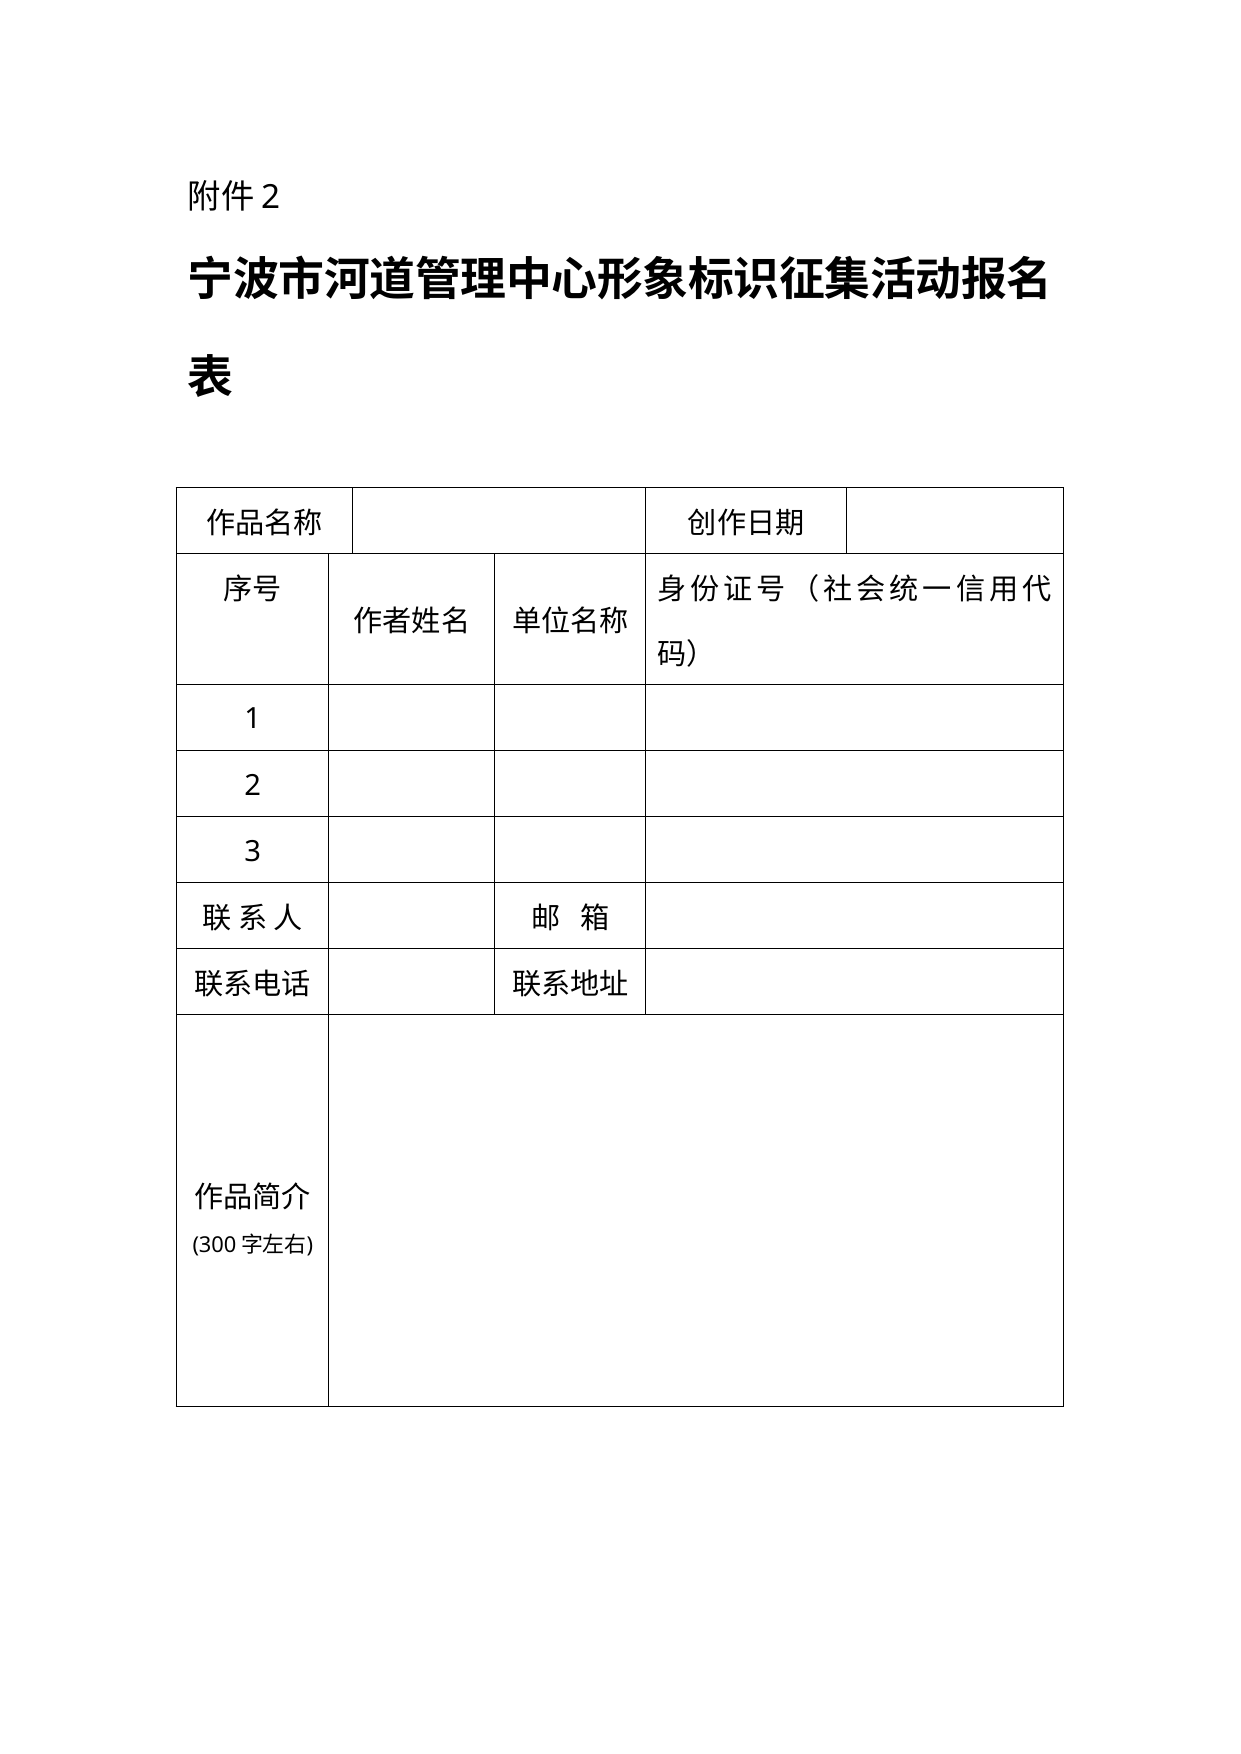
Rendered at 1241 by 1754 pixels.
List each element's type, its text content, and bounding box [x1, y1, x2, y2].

table_cell [646, 685, 1063, 750]
table_cell [495, 751, 645, 816]
table_cell [329, 751, 494, 816]
table_cell [329, 685, 494, 750]
table_cell 序号 [177, 554, 328, 684]
table_cell [646, 817, 1063, 882]
table_header [847, 488, 1063, 553]
table_cell [495, 685, 645, 750]
table_cell 作者姓名 [329, 554, 494, 684]
table_cell 3 [177, 817, 328, 882]
table_cell [329, 949, 494, 1014]
table_cell 联 系 人 [177, 883, 328, 948]
table_cell [329, 1015, 1063, 1406]
table_cell 作品简介 (300字左右) [177, 1015, 328, 1406]
table_cell 1 [177, 685, 328, 750]
table_header 创作日期 [646, 488, 846, 553]
table_header 作品名称 [177, 488, 352, 553]
list 附件2 [187, 162, 1053, 227]
table_cell 单位名称 [495, 554, 645, 684]
text 宁波市河道管理中心形象标识征集活动报名表 [187, 227, 1053, 422]
table_cell [495, 817, 645, 882]
table_cell 邮 箱 [495, 883, 645, 948]
table_cell [646, 949, 1063, 1014]
table_cell 身份证号（社会统一信用代码） [646, 554, 1063, 684]
table_cell [329, 817, 494, 882]
table_cell 联系地址 [495, 949, 645, 1014]
table_cell 2 [177, 751, 328, 816]
table_header [353, 488, 645, 553]
table_cell [329, 883, 494, 948]
table_cell [646, 883, 1063, 948]
table_cell [646, 751, 1063, 816]
table_cell 联系电话 [177, 949, 328, 1014]
